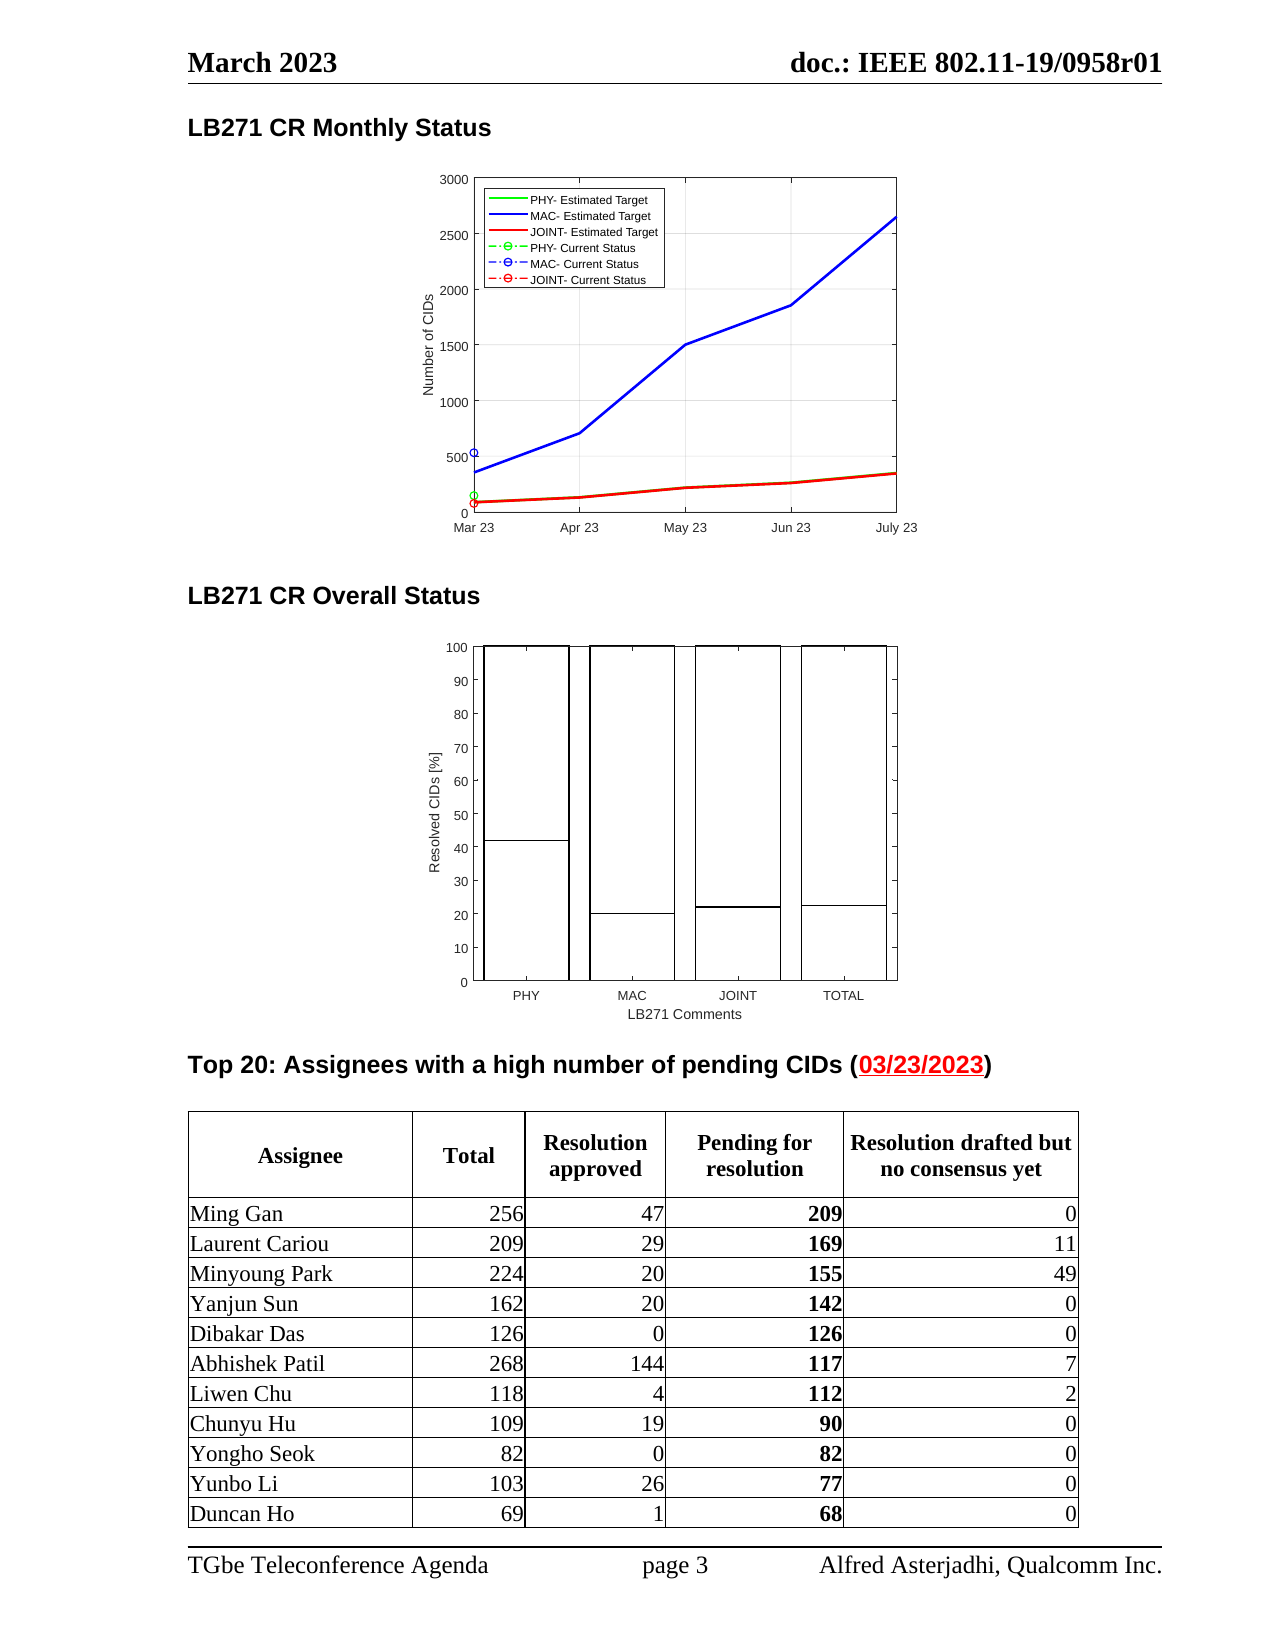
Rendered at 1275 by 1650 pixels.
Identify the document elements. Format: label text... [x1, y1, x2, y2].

table_cell 2 [844, 1378, 1078, 1407]
table_cell 20 [526, 1258, 665, 1287]
table_cell Laurent Cariou [189, 1228, 412, 1257]
table_cell 109 [413, 1408, 524, 1437]
subtitle LB271 CR Overall Status [187, 581, 1162, 609]
table_cell Yunbo Li [189, 1468, 412, 1497]
table_header Assignee [189, 1112, 412, 1197]
table_cell 117 [666, 1348, 843, 1377]
table_cell 224 [413, 1258, 524, 1287]
table_cell 82 [413, 1438, 524, 1467]
table_cell 26 [526, 1468, 665, 1497]
subtitle LB271 CR Monthly Status [187, 112, 1162, 141]
table_cell 209 [413, 1228, 524, 1257]
table_cell Yongho Seok [189, 1438, 412, 1467]
table_cell 0 [844, 1318, 1078, 1347]
table_cell 126 [413, 1318, 524, 1347]
table_cell 0 [844, 1468, 1078, 1497]
table_cell 49 [844, 1258, 1078, 1287]
table_cell 11 [844, 1228, 1078, 1257]
table_cell 29 [526, 1228, 665, 1257]
table_cell 268 [413, 1348, 524, 1377]
subtitle Top 20: Assignees with a high number of pending CIDs (03/23/2023) [187, 1049, 1162, 1078]
table_cell 7 [844, 1348, 1078, 1377]
table_cell 112 [666, 1378, 843, 1407]
table_cell 103 [413, 1468, 524, 1497]
table_header Resolution approved [526, 1112, 665, 1197]
table_cell Chunyu Hu [189, 1408, 412, 1437]
table_cell 209 [666, 1198, 843, 1227]
table_cell 82 [666, 1438, 843, 1467]
table_cell Dibakar Das [189, 1318, 412, 1347]
table_cell 19 [526, 1408, 665, 1437]
table_cell 169 [666, 1228, 843, 1257]
table_cell Abhishek Patil [189, 1348, 412, 1377]
table_cell 144 [526, 1348, 665, 1377]
table_cell 0 [526, 1318, 665, 1347]
table_cell 77 [666, 1468, 843, 1497]
table_cell 68 [666, 1498, 843, 1527]
table_cell 0 [526, 1438, 665, 1467]
table_header Total [413, 1112, 524, 1197]
table_cell 0 [844, 1198, 1078, 1227]
table_cell 20 [526, 1288, 665, 1317]
table_cell 4 [526, 1378, 665, 1407]
table_cell 0 [844, 1408, 1078, 1437]
table_header Resolution drafted but no consensus yet [844, 1112, 1078, 1197]
table_cell 90 [666, 1408, 843, 1437]
table_cell Yanjun Sun [189, 1288, 412, 1317]
table_cell Ming Gan [189, 1198, 412, 1227]
table_cell 142 [666, 1288, 843, 1317]
table_cell 118 [413, 1378, 524, 1407]
table_cell 155 [666, 1258, 843, 1287]
table_cell 256 [413, 1198, 524, 1227]
table_cell 126 [666, 1318, 843, 1347]
table_cell Minyoung Park [189, 1258, 412, 1287]
table_cell 1 [526, 1498, 665, 1527]
table_cell 0 [844, 1438, 1078, 1467]
table_header Pending for resolution [666, 1112, 843, 1197]
table_cell 0 [844, 1288, 1078, 1317]
table_cell Duncan Ho [189, 1498, 412, 1527]
table_cell 0 [844, 1498, 1078, 1527]
table_cell 69 [413, 1498, 524, 1527]
table_cell Liwen Chu [189, 1378, 412, 1407]
table_cell 162 [413, 1288, 524, 1317]
table_cell 47 [526, 1198, 665, 1227]
